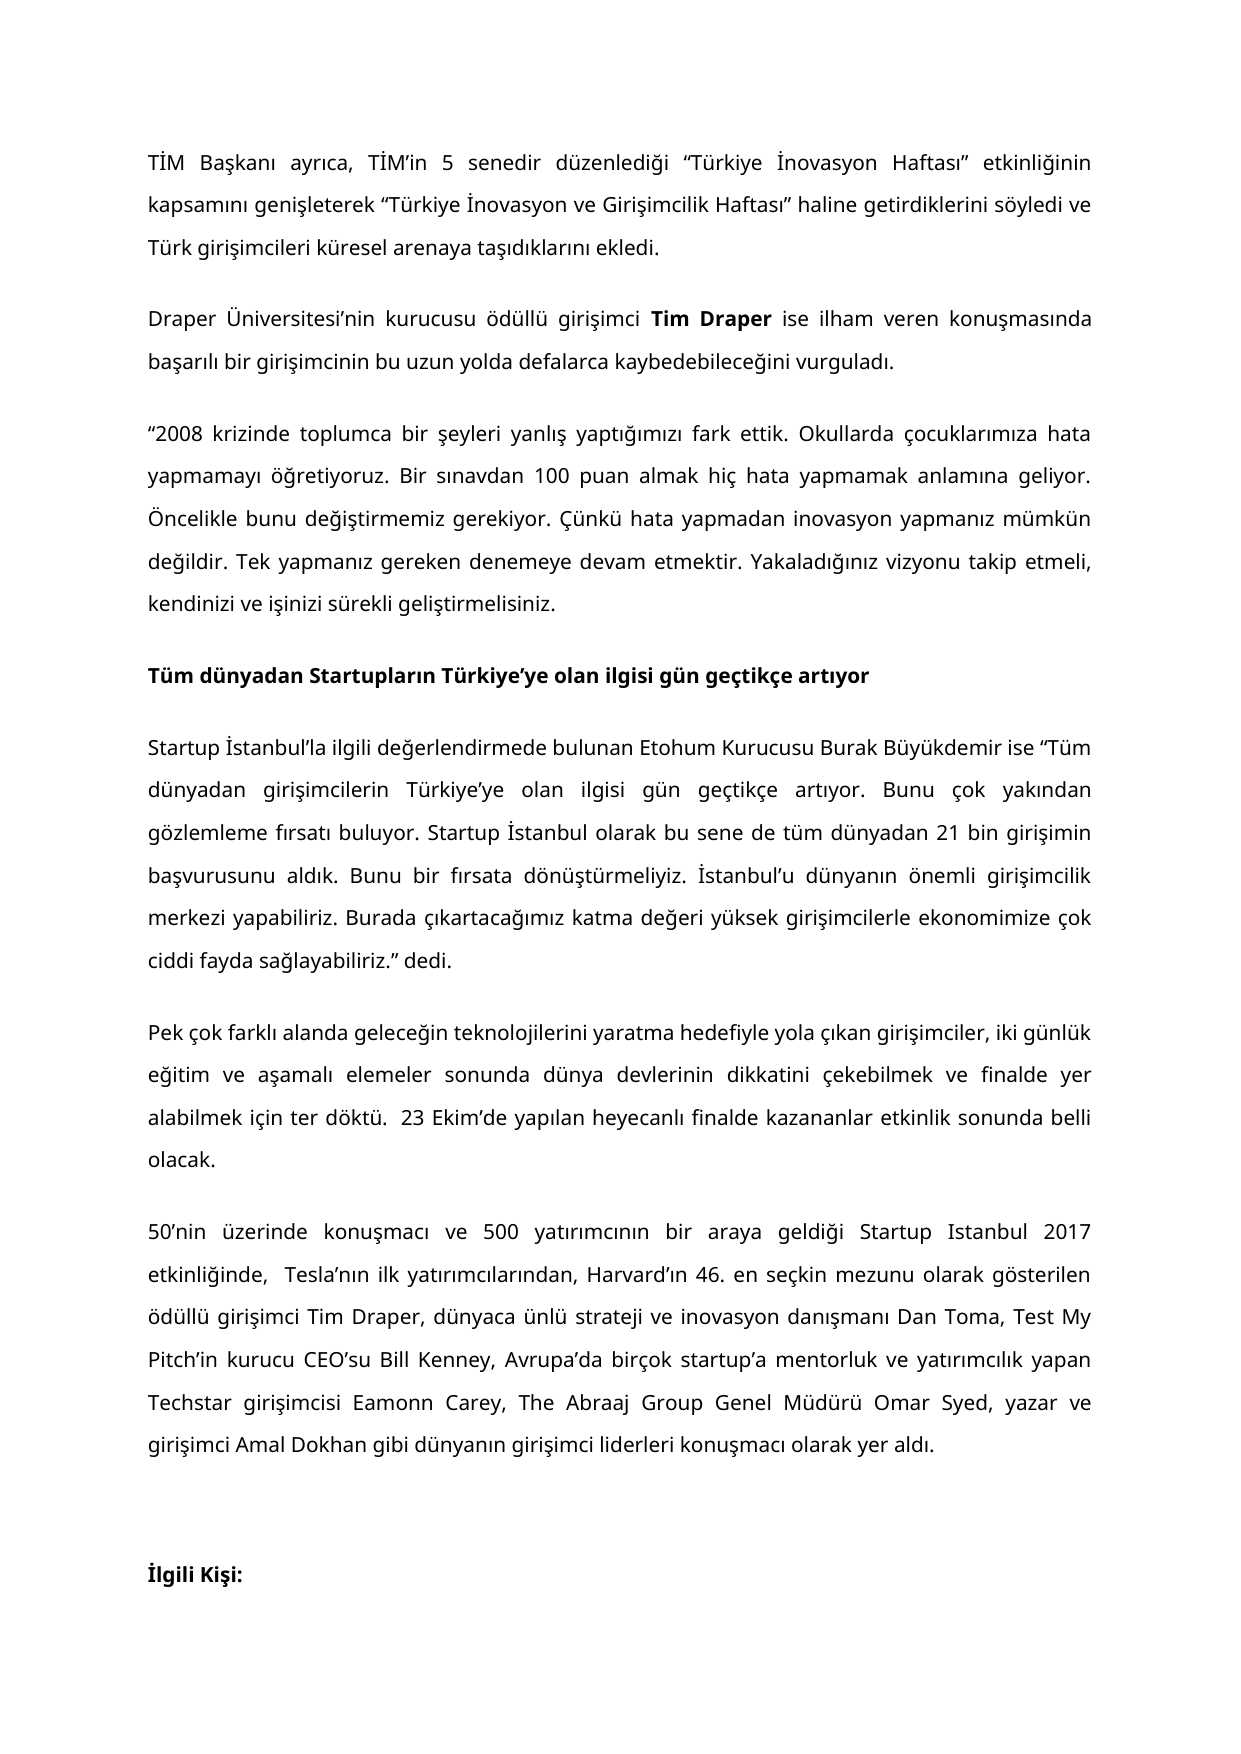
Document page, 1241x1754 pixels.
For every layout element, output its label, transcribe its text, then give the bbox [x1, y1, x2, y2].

text İlgili Kişi: [148, 1560, 1093, 1588]
text Tüm dünyadan Startupların Türkiye’ye olan ilgisi gün geçtikçe artıyor [148, 661, 1093, 689]
text Draper Üniversitesi’nin kurucusu ödüllü girişimci Tim Draper ise ilham veren konuşmasında başarılı bir girişimcinin bu uzun yolda defalarca kaybedebileceğini vurguladı. [148, 304, 1093, 376]
text “2008 krizinde toplumca bir şeyleri yanlış yaptığımızı fark ettik. Okullarda çocuklarımıza hata yapmamayı öğretiyoruz. Bir sınavdan 100 puan almak hiç hata yapmamak anlamına geliyor. Öncelikle bunu değiştirmemiz gerekiyor. Çünkü hata yapmadan inovasyon yapmanız mümkün değildir. Tek yapmanız gereken denemeye devam etmektir. Yakaladığınız vizyonu takip etmeli, kendinizi ve işinizi sürekli geliştirmelisiniz. [148, 419, 1093, 618]
text TİM Başkanı ayrıca, TİM’in 5 senedir düzenlediği “Türkiye İnovasyon Haftası” etkinliğinin kapsamını genişleterek “Türkiye İnovasyon ve Girişimcilik Haftası” haline getirdiklerini söyledi ve Türk girişimcileri küresel arenaya taşıdıklarını ekledi. [148, 148, 1093, 261]
text Startup İstanbul’la ilgili değerlendirmede bulunan Etohum Kurucusu Burak Büyükdemir ise “Tüm dünyadan girişimcilerin Türkiye’ye olan ilgisi gün geçtikçe artıyor. Bunu çok yakından gözlemleme fırsatı buluyor. Startup İstanbul olarak bu sene de tüm dünyadan 21 bin girişimin başvurusunu aldık. Bunu bir fırsata dönüştürmeliyiz. İstanbul’u dünyanın önemli girişimcilik merkezi yapabiliriz. Burada çıkartacağımız katma değeri yüksek girişimcilerle ekonomimize çok ciddi fayda sağlayabiliriz.” dedi. [148, 733, 1093, 974]
text Pek çok farklı alanda geleceğin teknolojilerini yaratma hedefiyle yola çıkan girişimciler, iki günlük eğitim ve aşamalı elemeler sonunda dünya devlerinin dikkatini çekebilmek ve finalde yer alabilmek için ter döktü. 23 Ekim’de yapılan heyecanlı finalde kazananlar etkinlik sonunda belli olacak. [148, 1018, 1093, 1174]
text 50’nin üzerinde konuşmacı ve 500 yatırımcının bir araya geldiği Startup Istanbul 2017 etkinliğinde, Tesla’nın ilk yatırımcılarından, Harvard’ın 46. en seçkin mezunu olarak gösterilen ödüllü girişimci Tim Draper, dünyaca ünlü strateji ve inovasyon danışmanı Dan Toma, Test My Pitch’in kurucu CEO’su Bill Kenney, Avrupa’da birçok startup’a mentorluk ve yatırımcılık yapan Techstar girişimcisi Eamonn Carey, The Abraaj Group Genel Müdürü Omar Syed, yazar ve girişimci Amal Dokhan gibi dünyanın girişimci liderleri konuşmacı olarak yer aldı. [148, 1217, 1093, 1459]
